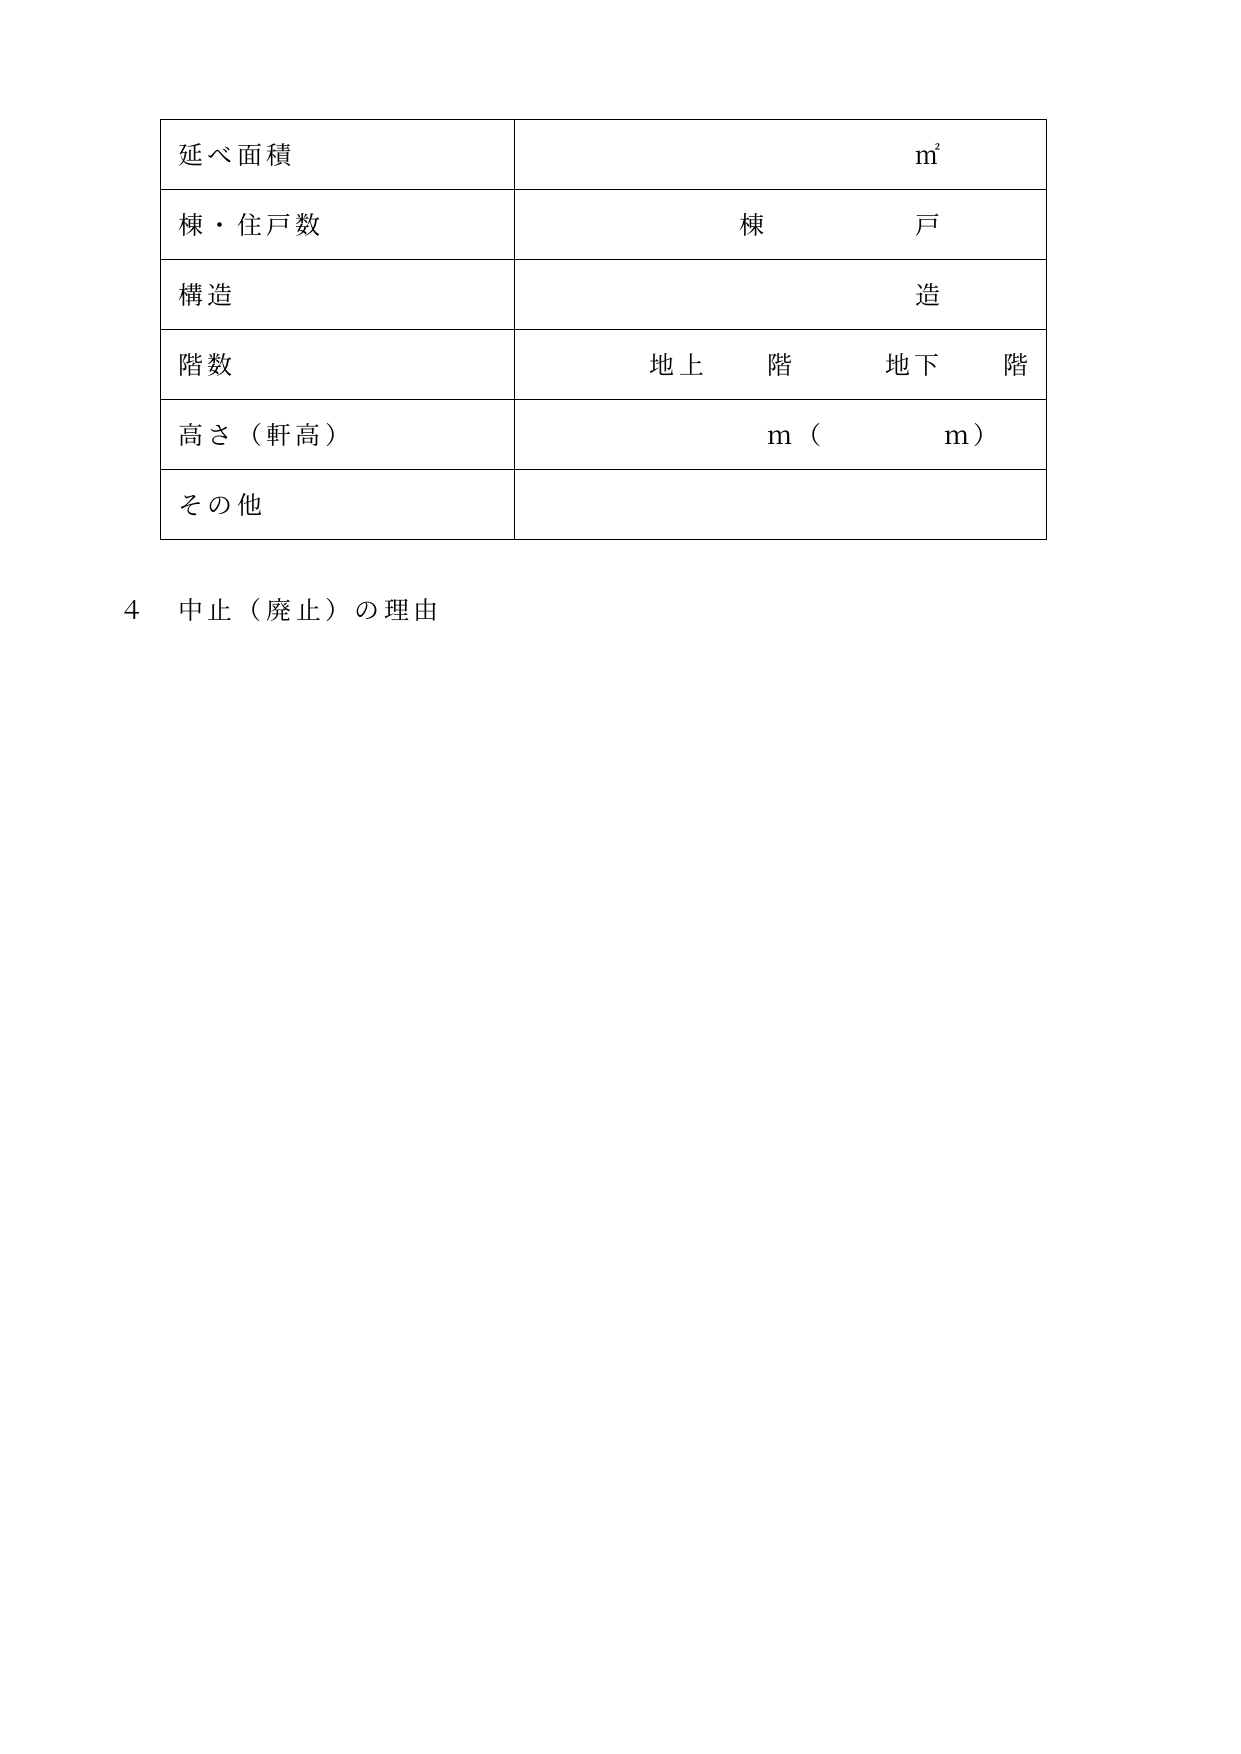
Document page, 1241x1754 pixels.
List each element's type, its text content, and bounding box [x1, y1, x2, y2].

table_cell その他 [161, 470, 514, 538]
table_cell ｍ（ ｍ） [515, 400, 1046, 468]
table_cell 構造 [161, 260, 514, 328]
table_cell ㎡ [515, 120, 1046, 188]
table_cell 造 [515, 260, 1046, 328]
table_cell 棟 戸 [515, 190, 1046, 258]
table_cell [515, 470, 1046, 538]
table_cell 階数 [161, 330, 514, 398]
table_cell 地上 階 地下 階 [515, 330, 1046, 398]
table_cell 高さ（軒高） [161, 400, 514, 468]
text ４ 中止（廃止）の理由 [119, 574, 1121, 643]
table_cell 延べ面積 [161, 120, 514, 188]
table_cell 棟・住戸数 [161, 190, 514, 258]
